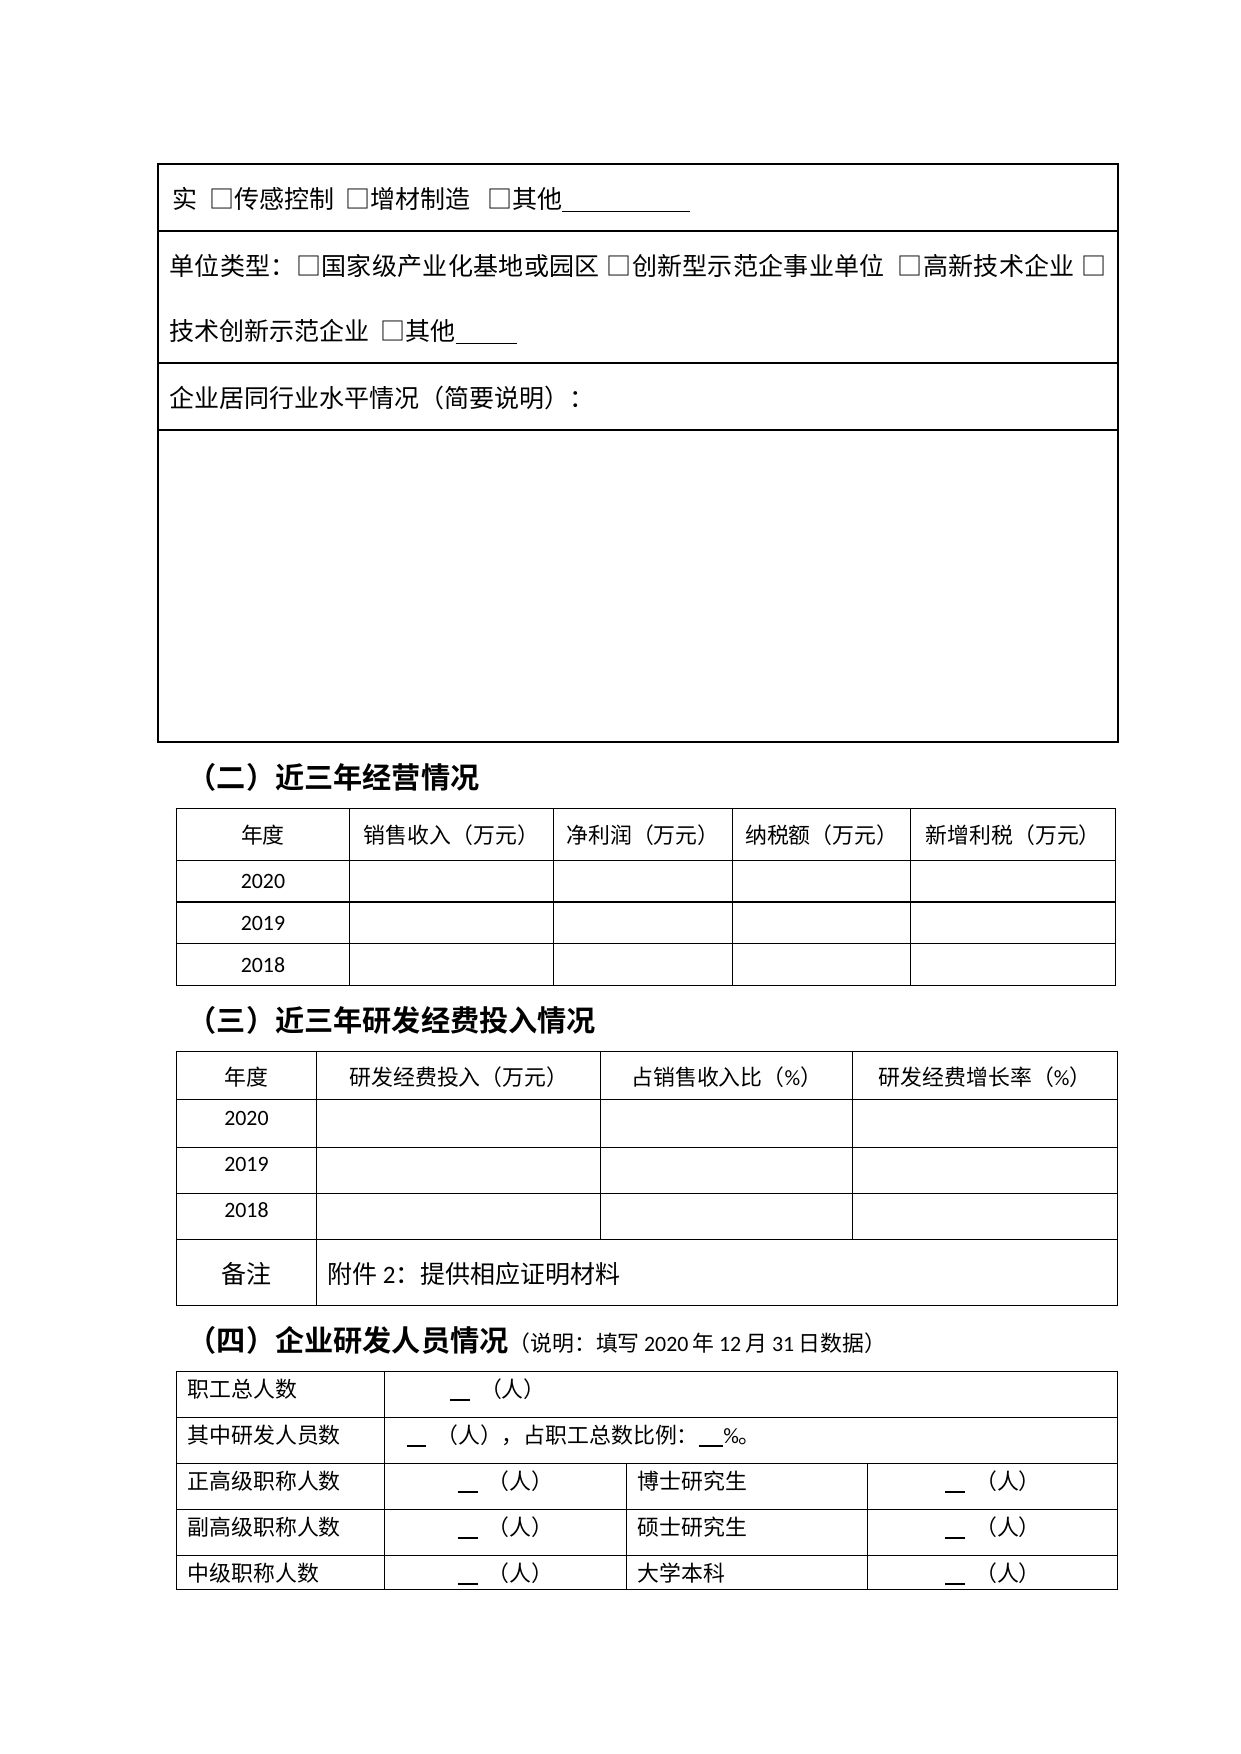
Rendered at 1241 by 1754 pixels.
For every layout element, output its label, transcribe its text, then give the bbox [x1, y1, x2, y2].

table_header 净利润（万元） [554, 809, 732, 859]
table_cell [350, 944, 553, 985]
table_header （人） [385, 1372, 1117, 1417]
table_cell 中级职称人数 [177, 1556, 384, 1588]
table_header 研发经费增长率（%） [853, 1052, 1117, 1099]
table_cell 2020 [177, 861, 349, 901]
table_cell 2020 [177, 1100, 316, 1147]
table_cell [733, 903, 910, 943]
table_cell [317, 1194, 600, 1239]
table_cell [159, 165, 1117, 230]
table_cell [601, 1100, 852, 1147]
table_header 销售收入（万元） [350, 809, 553, 859]
table_header 职工总人数 [177, 1372, 384, 1417]
table_cell （人） [868, 1556, 1117, 1588]
text （二）近三年经营情况 [187, 743, 1107, 808]
table_cell [911, 903, 1115, 943]
table_cell [554, 903, 732, 943]
table_cell （人），占职工总数比例： %。 [385, 1418, 1117, 1463]
table_cell （人） [868, 1464, 1117, 1509]
table_cell [601, 1194, 852, 1239]
table_cell （人） [385, 1510, 626, 1555]
table_cell 2019 [177, 903, 349, 943]
table_cell 2018 [177, 1194, 316, 1239]
table_cell 博士研究生 [627, 1464, 867, 1509]
table_header 新增利税（万元） [911, 809, 1115, 859]
table_cell 2019 [177, 1148, 316, 1193]
table_cell [317, 1148, 600, 1193]
table_cell [733, 861, 910, 901]
table_cell 其中研发人员数 [177, 1418, 384, 1463]
table_cell （人） [385, 1464, 626, 1509]
text （四）企业研发人员情况（说明：填写2020年12月31日数据） [187, 1306, 1107, 1371]
table_cell 2018 [177, 944, 349, 985]
table_cell [853, 1148, 1117, 1193]
table_header 纳税额（万元） [733, 809, 910, 859]
table_cell [554, 861, 732, 901]
table_cell [350, 861, 553, 901]
table_cell （人） [868, 1510, 1117, 1555]
table_cell 副高级职称人数 [177, 1510, 384, 1555]
table_cell 附件2：提供相应证明材料 [317, 1240, 1117, 1305]
table_cell [159, 431, 1117, 741]
table_cell 大学本科 [627, 1556, 867, 1588]
table_cell [350, 903, 553, 943]
table_cell [911, 861, 1115, 901]
table_header 研发经费投入（万元） [317, 1052, 600, 1099]
table_cell [554, 944, 732, 985]
table_cell [317, 1100, 600, 1147]
table_cell （人） [385, 1556, 626, 1588]
table_header 占销售收入比（%） [601, 1052, 852, 1099]
table_header 年度 [177, 809, 349, 859]
table_cell 企业居同行业水平情况（简要说明）： [159, 364, 1117, 429]
table_cell [853, 1100, 1117, 1147]
table_cell [733, 944, 910, 985]
table_header 年度 [177, 1052, 316, 1099]
table_cell [853, 1194, 1117, 1239]
table_cell 备注 [177, 1240, 316, 1305]
table_cell 单位类型：□国家级产业化基地或园区 □创新型示范企事业单位 □高新技术企业 □技术创新示范企业 □其他 [159, 232, 1117, 362]
table_cell [911, 944, 1115, 985]
table_cell 正高级职称人数 [177, 1464, 384, 1509]
text （三）近三年研发经费投入情况 [187, 986, 1107, 1051]
table_cell [601, 1148, 852, 1193]
table_cell 硕士研究生 [627, 1510, 867, 1555]
